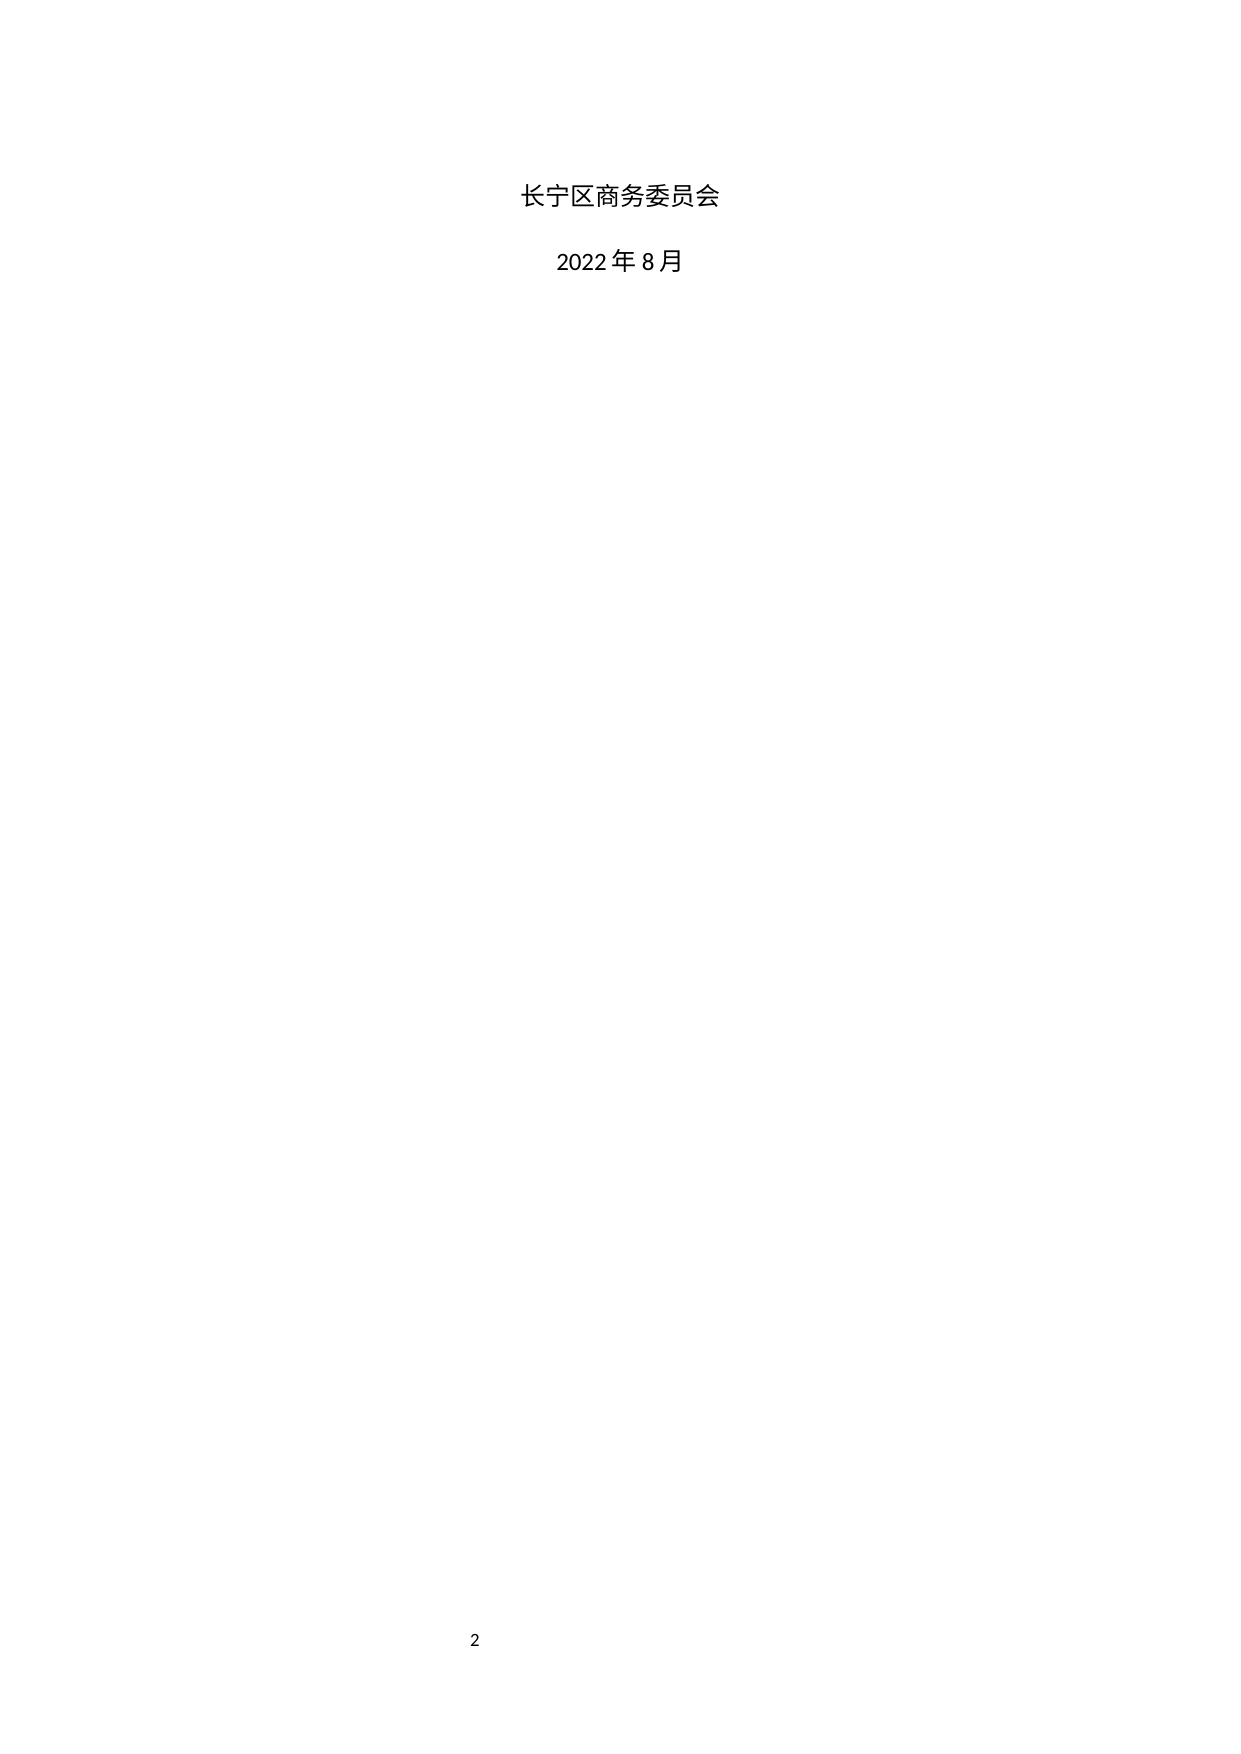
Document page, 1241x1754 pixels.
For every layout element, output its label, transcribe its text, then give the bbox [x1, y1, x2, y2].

text 长宁区商务委员会 [187, 162, 1053, 227]
text 2022年8月 [187, 227, 1053, 292]
